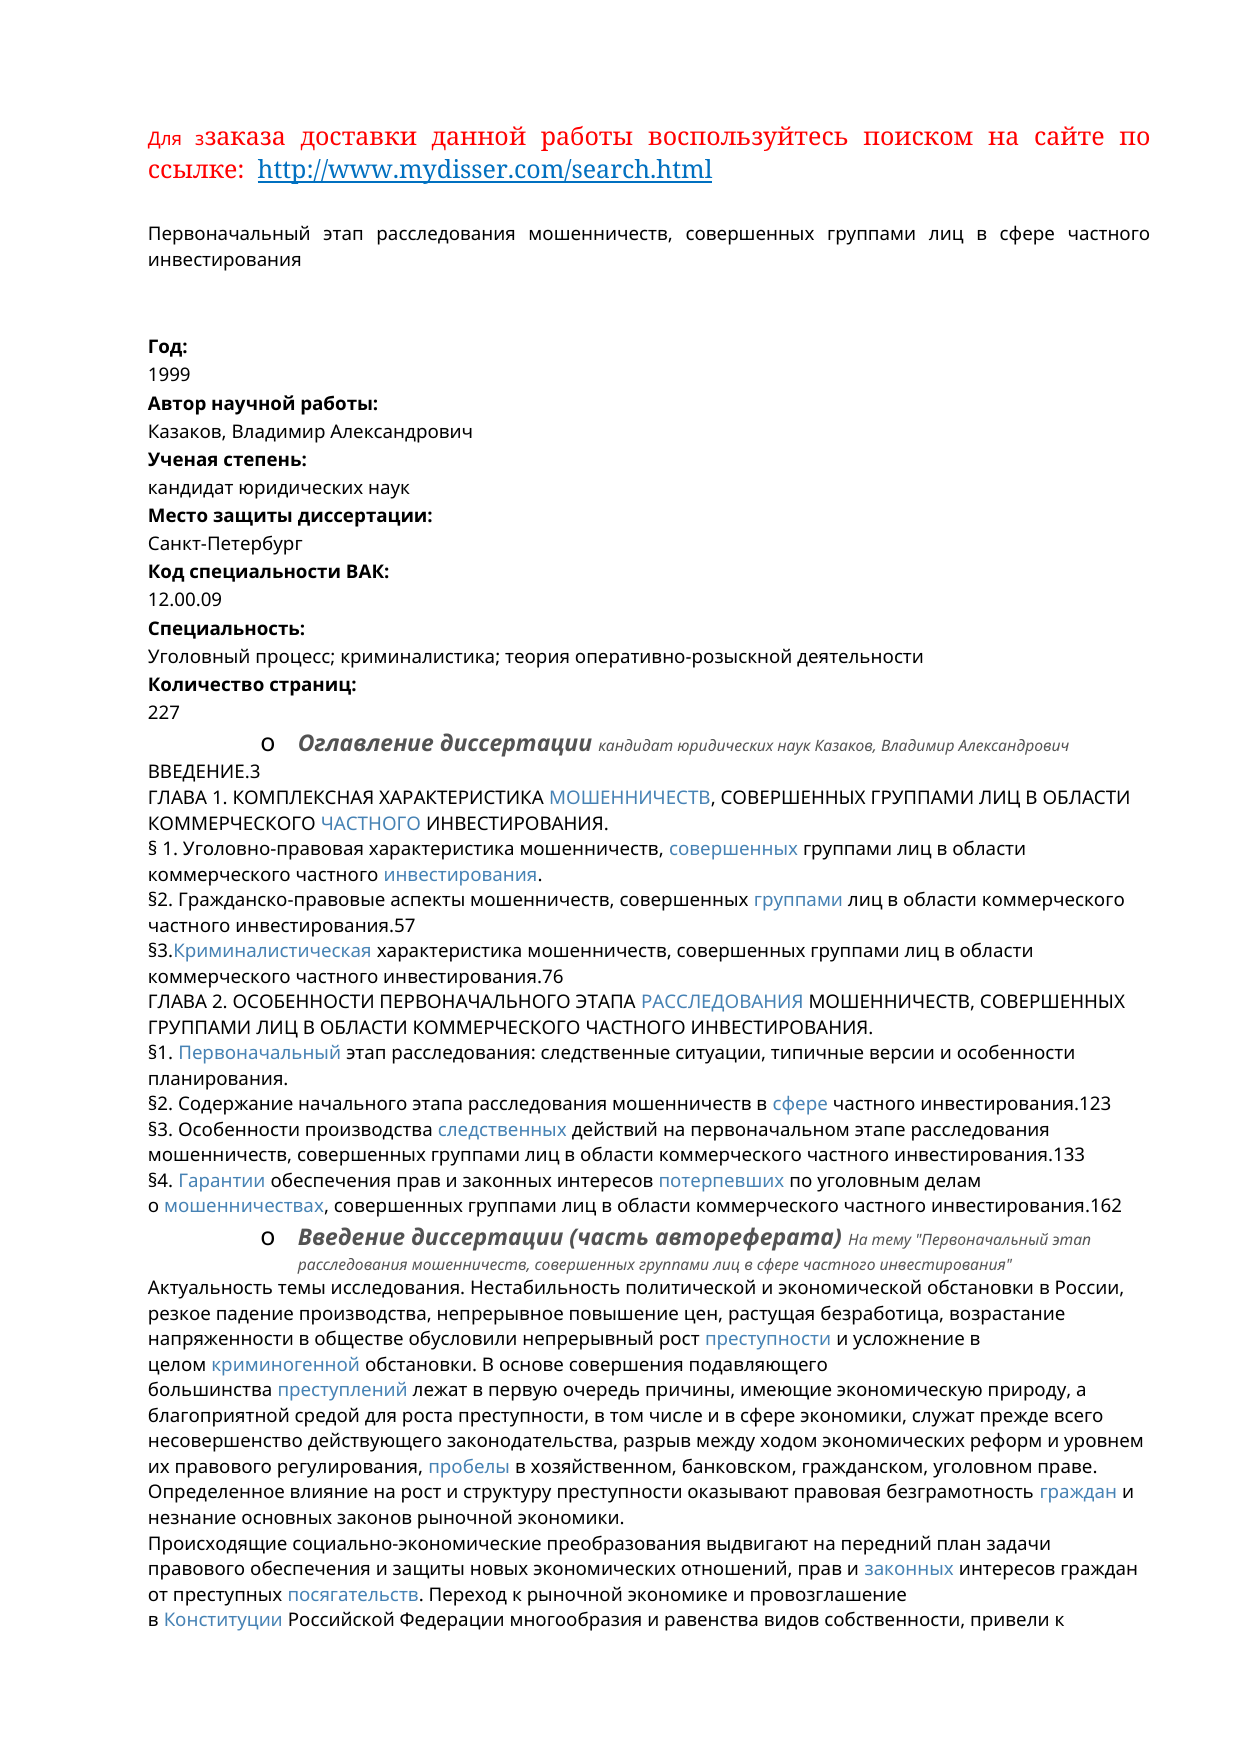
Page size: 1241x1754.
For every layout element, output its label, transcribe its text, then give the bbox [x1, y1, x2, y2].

text Ученая cтепень: [148, 443, 1152, 472]
text Санкт-Петербург [148, 528, 1152, 556]
text Код cпециальности ВАК: [148, 556, 1152, 584]
subtitle Введение диссертации (часть автореферата) На тему "Первоначальный этап расследования мошенничеств, совершенных группами лиц в сфере частного инвестирования" [260, 1218, 1152, 1275]
text 227 [148, 697, 1152, 725]
text Автор научной работы: [148, 387, 1152, 415]
text Уголовный процесс; криминалистика; теория оперативно-розыскной деятельности [148, 640, 1152, 668]
text Количество cтраниц: [148, 668, 1152, 697]
text Год: [148, 331, 1152, 359]
text 12.00.09 [148, 584, 1152, 612]
text Для ззаказа доставки данной работы воспользуйтесь поиском на сайте по ссылке: http://www.mydisser.com/search.html [148, 118, 1152, 186]
subtitle Оглавление диссертации кандидат юридических наук Казаков, Владимир Александрович [260, 725, 1152, 759]
text Место защиты диссертации: [148, 500, 1152, 528]
text Казаков, Владимир Александрович [148, 415, 1152, 443]
text Первоначальный этап расследования мошенничеств, совершенных группами лиц в сфере частного инвестирования [148, 246, 1152, 331]
text кандидат юридических наук [148, 472, 1152, 500]
text Специальность: [148, 612, 1152, 640]
text 1999 [148, 359, 1152, 387]
